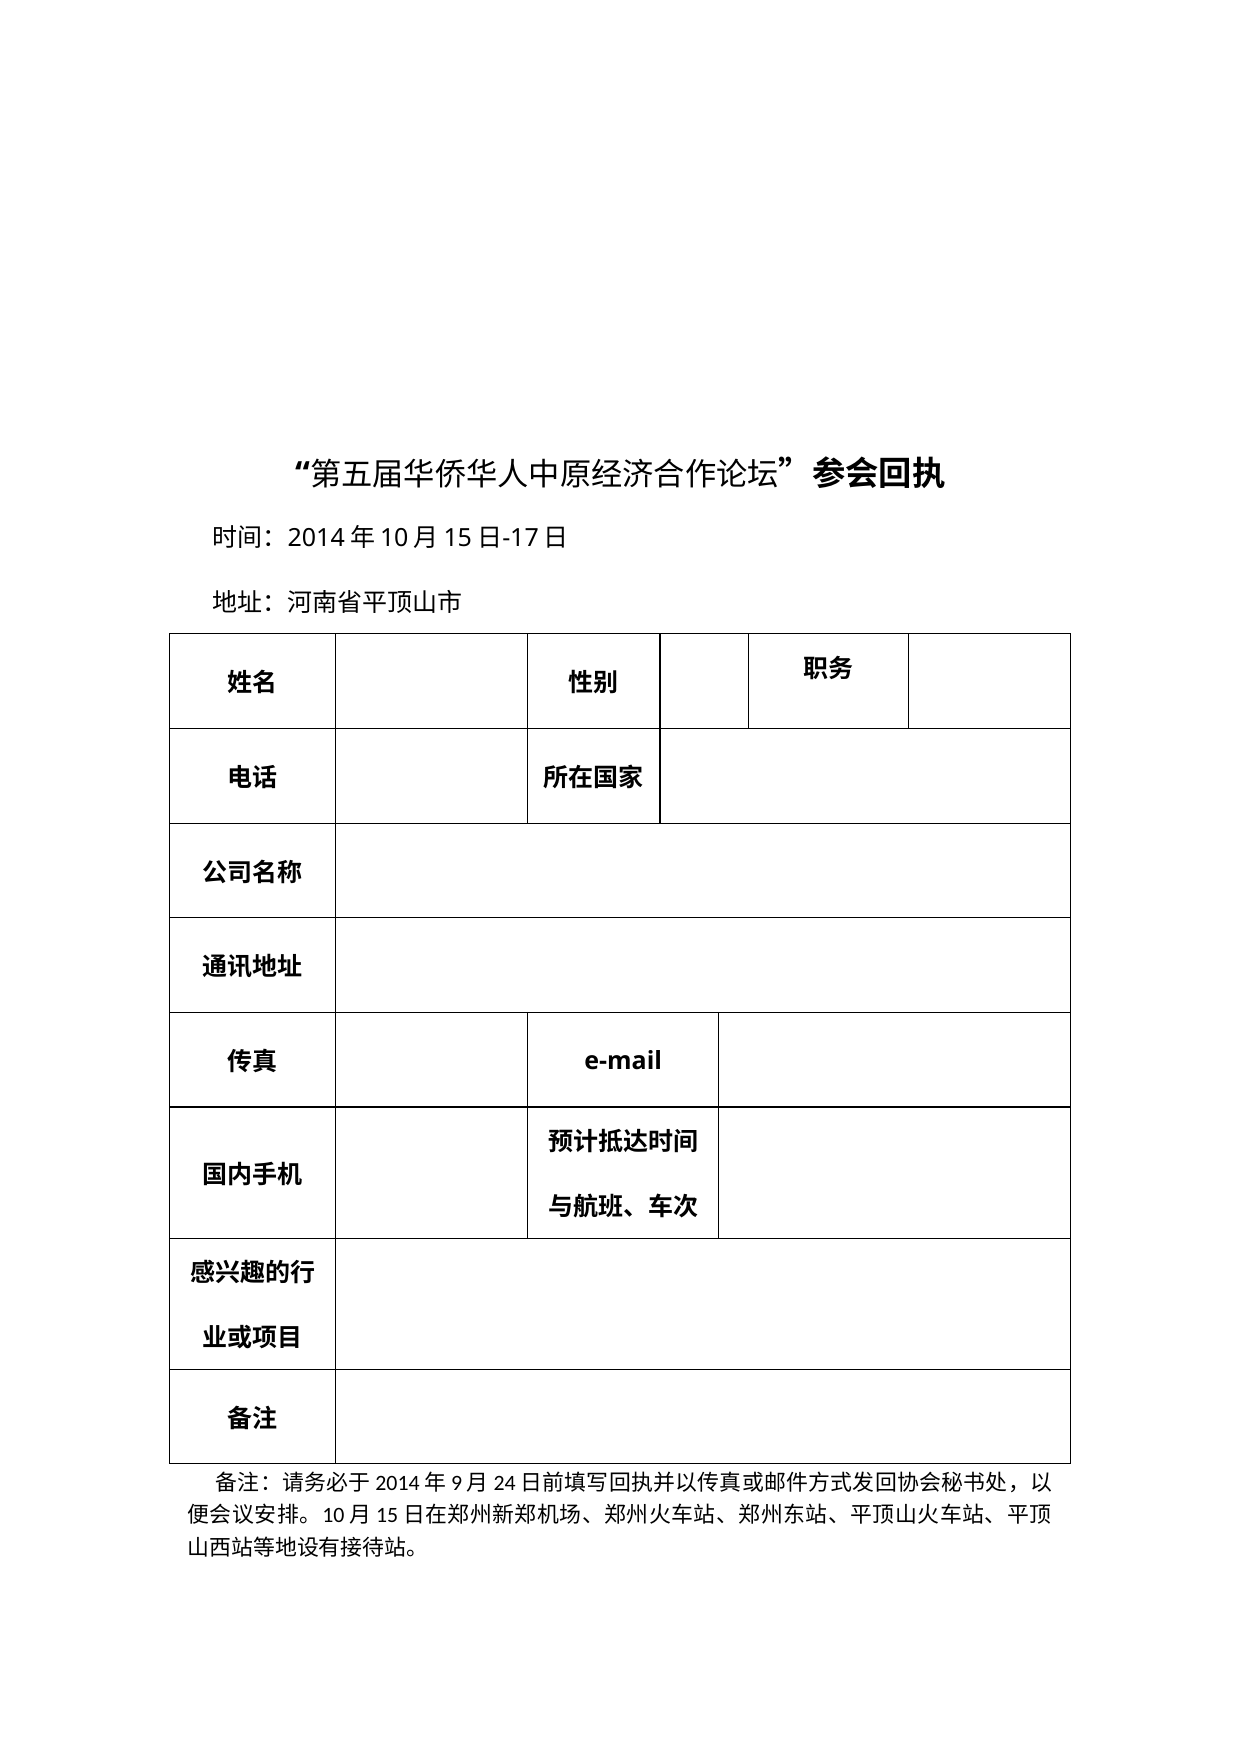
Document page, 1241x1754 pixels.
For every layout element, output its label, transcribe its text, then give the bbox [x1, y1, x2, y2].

table_cell 公司名称 [170, 824, 335, 917]
table_header [909, 634, 1070, 728]
text 时间：2014年10月15日-17日 [187, 503, 1053, 568]
text 地址：河南省平顶山市 [187, 568, 1053, 633]
table_header [661, 634, 748, 728]
table_cell [336, 1108, 527, 1237]
table_header [336, 634, 527, 728]
table_cell [661, 729, 1070, 822]
text 备注：请务必于2014年9月24日前填写回执并以传真或邮件方式发回协会秘书处，以便会议安排。10月15日在郑州新郑机场、郑州火车站、郑州东站、平顶山火车站、平顶山西站等地设有接待站。 [187, 1464, 1053, 1562]
table_header 职务 [749, 634, 908, 728]
table_cell [336, 729, 527, 822]
table_cell 预计抵达时间与航班、车次 [528, 1108, 718, 1237]
table_cell [719, 1013, 1070, 1106]
table_cell 国内手机 [170, 1108, 335, 1237]
table_cell 传真 [170, 1013, 335, 1106]
table_cell e-mail [528, 1013, 718, 1106]
table_header 姓名 [170, 634, 335, 728]
table_header 性别 [528, 634, 659, 728]
text “第五届华侨华人中原经济合作论坛”参会回执 [187, 438, 1053, 503]
table_cell [336, 1370, 1070, 1463]
table_cell 电话 [170, 729, 335, 822]
table_cell [336, 1013, 527, 1106]
table_cell [336, 918, 1070, 1012]
table_cell [336, 824, 1070, 917]
table_cell 感兴趣的行业或项目 [170, 1239, 335, 1368]
table_cell [719, 1108, 1070, 1237]
table_cell [336, 1239, 1070, 1368]
table_cell 所在国家 [528, 729, 659, 822]
table_cell 备注 [170, 1370, 335, 1463]
table_cell 通讯地址 [170, 918, 335, 1012]
